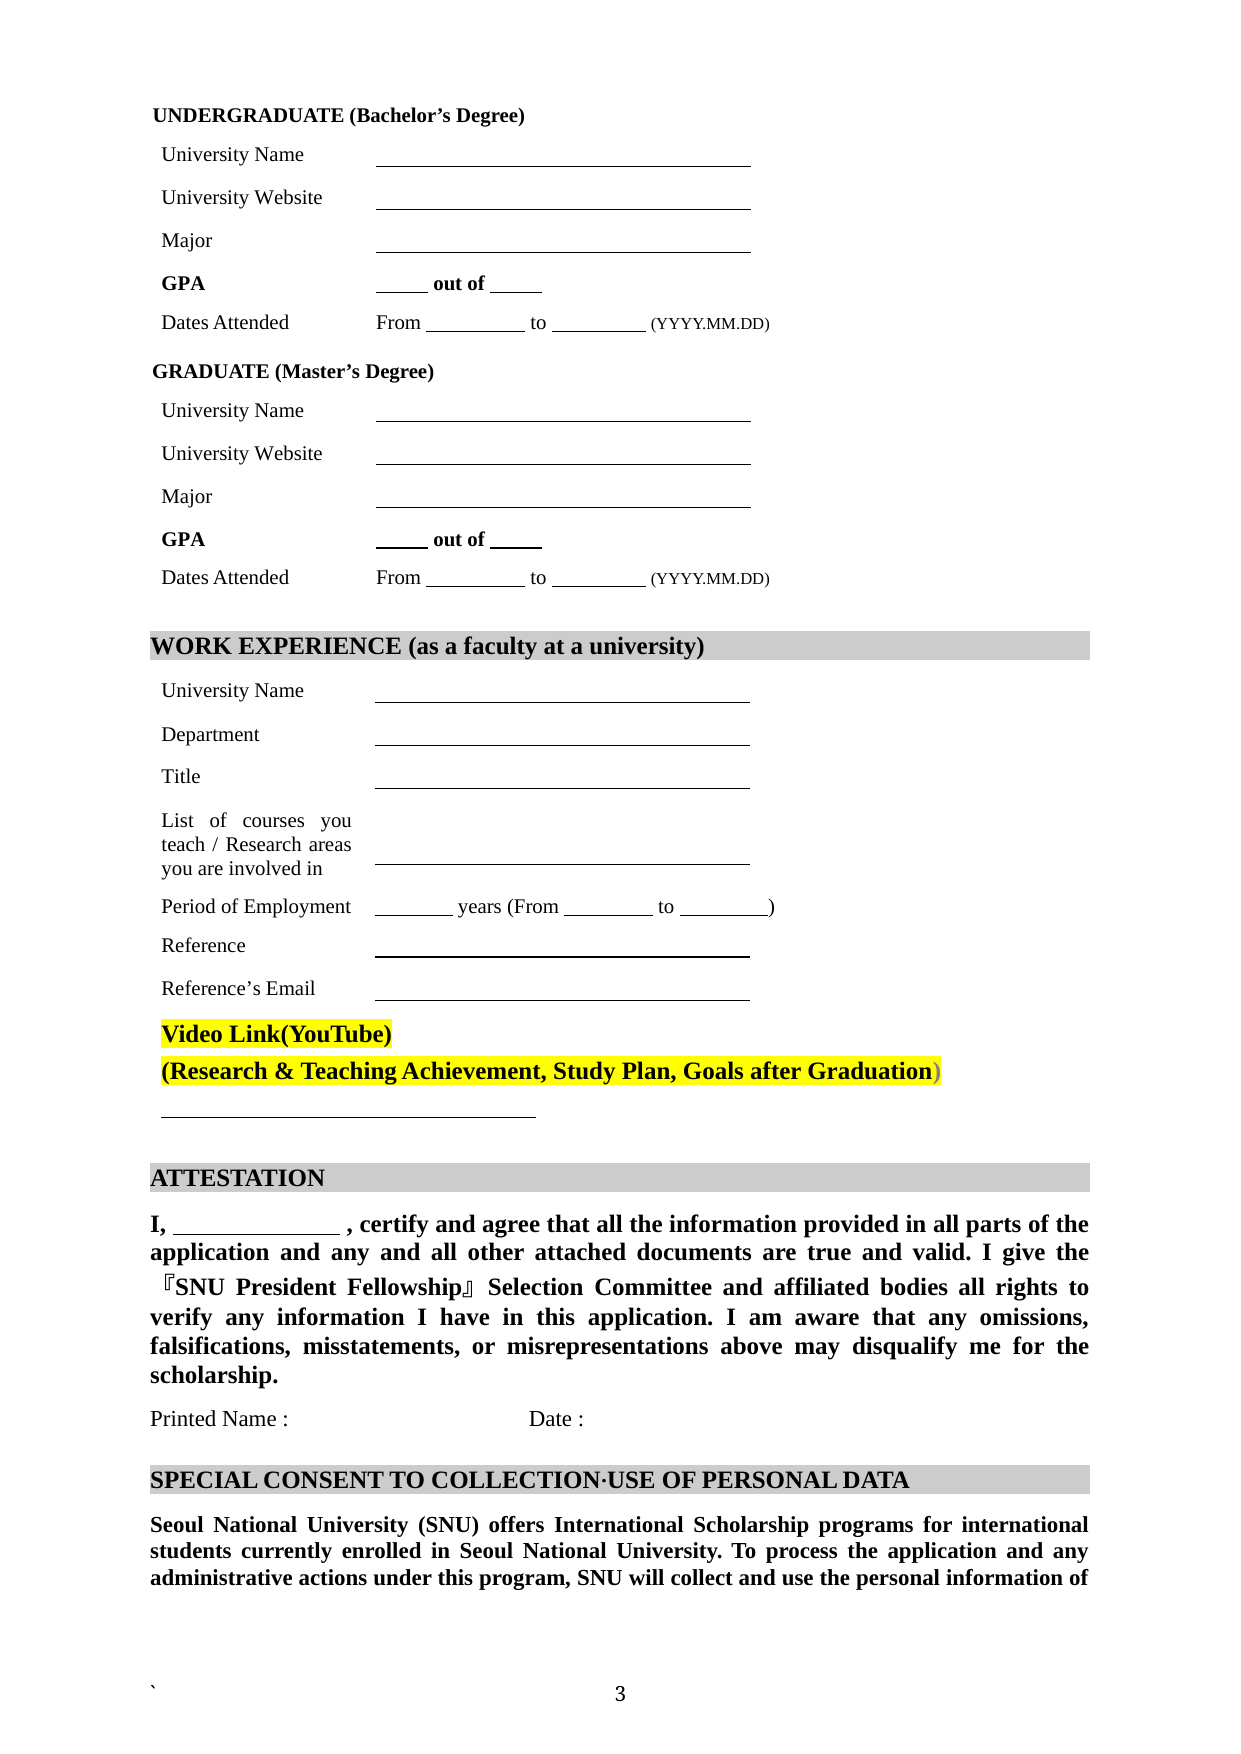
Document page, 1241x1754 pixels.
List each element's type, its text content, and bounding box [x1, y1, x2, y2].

table_cell Major [150, 222, 364, 265]
subtitle GRADUATE (Master’s Degree) [152, 359, 1090, 383]
table_cell [363, 715, 1084, 758]
table_cell [363, 758, 1084, 801]
table_header University Name [150, 391, 364, 434]
table_cell out of [365, 265, 1090, 303]
table_header [365, 391, 1090, 434]
table_cell [363, 970, 1084, 1013]
table_cell Title [150, 758, 363, 801]
table_cell GPA [150, 265, 364, 303]
table_cell Major [150, 477, 364, 520]
text SPECIAL CONSENT TO COLLECTION·USE OF PERSONAL DATA [150, 1465, 1090, 1494]
table_cell [365, 477, 1090, 520]
table_header [365, 136, 1090, 179]
table_cell Department [150, 715, 363, 758]
table_cell Video Link(YouTube) (Research & Teaching Achievement, Study Plan, Goals after Graduation) [150, 1013, 1084, 1130]
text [150, 1511, 1090, 1590]
table_cell Dates Attended [150, 304, 364, 342]
table_cell Reference [150, 927, 363, 970]
table_cell GPA [150, 520, 364, 559]
table_header [363, 672, 1084, 715]
table_cell [363, 927, 1084, 970]
text WORK EXPERIENCE (as a faculty at a university) [150, 631, 1090, 660]
table_cell [363, 801, 1084, 888]
table_cell [365, 222, 1090, 265]
table_cell out of [365, 520, 1090, 559]
table_cell years (From to ) [363, 888, 1084, 927]
table_cell University Website [150, 434, 364, 477]
table_cell From to (YYYY.MM.DD) [365, 304, 1090, 342]
table_cell [365, 434, 1090, 477]
table_cell Dates Attended [150, 559, 364, 598]
table_cell Reference’s Email [150, 970, 363, 1013]
subtitle UNDERGRADUATE (Bachelor’s Degree) [152, 103, 1090, 127]
table_cell [365, 179, 1090, 222]
text Printed Name : Date : [150, 1405, 1090, 1432]
table_header University Name [150, 136, 364, 179]
table_cell List of courses you teach / Research areas you are involved in [150, 801, 363, 888]
text ATTESTATION [150, 1163, 1090, 1192]
table_cell University Website [150, 179, 364, 222]
table_cell Period of Employment [150, 888, 363, 927]
text I, , certify and agree that all the information provided in all parts of the application and any and all other attached documents are true and valid. I give the 『SNU President Fellowship』Selection Committee and affiliated bodies all rights to verify any information I have in this application. I am aware that any omissions, falsifications, misstatements, or misrepresentations above may disqualify me for the scholarship. [150, 1209, 1090, 1389]
table_cell From to (YYYY.MM.DD) [365, 559, 1090, 598]
table_header University Name [150, 672, 363, 715]
